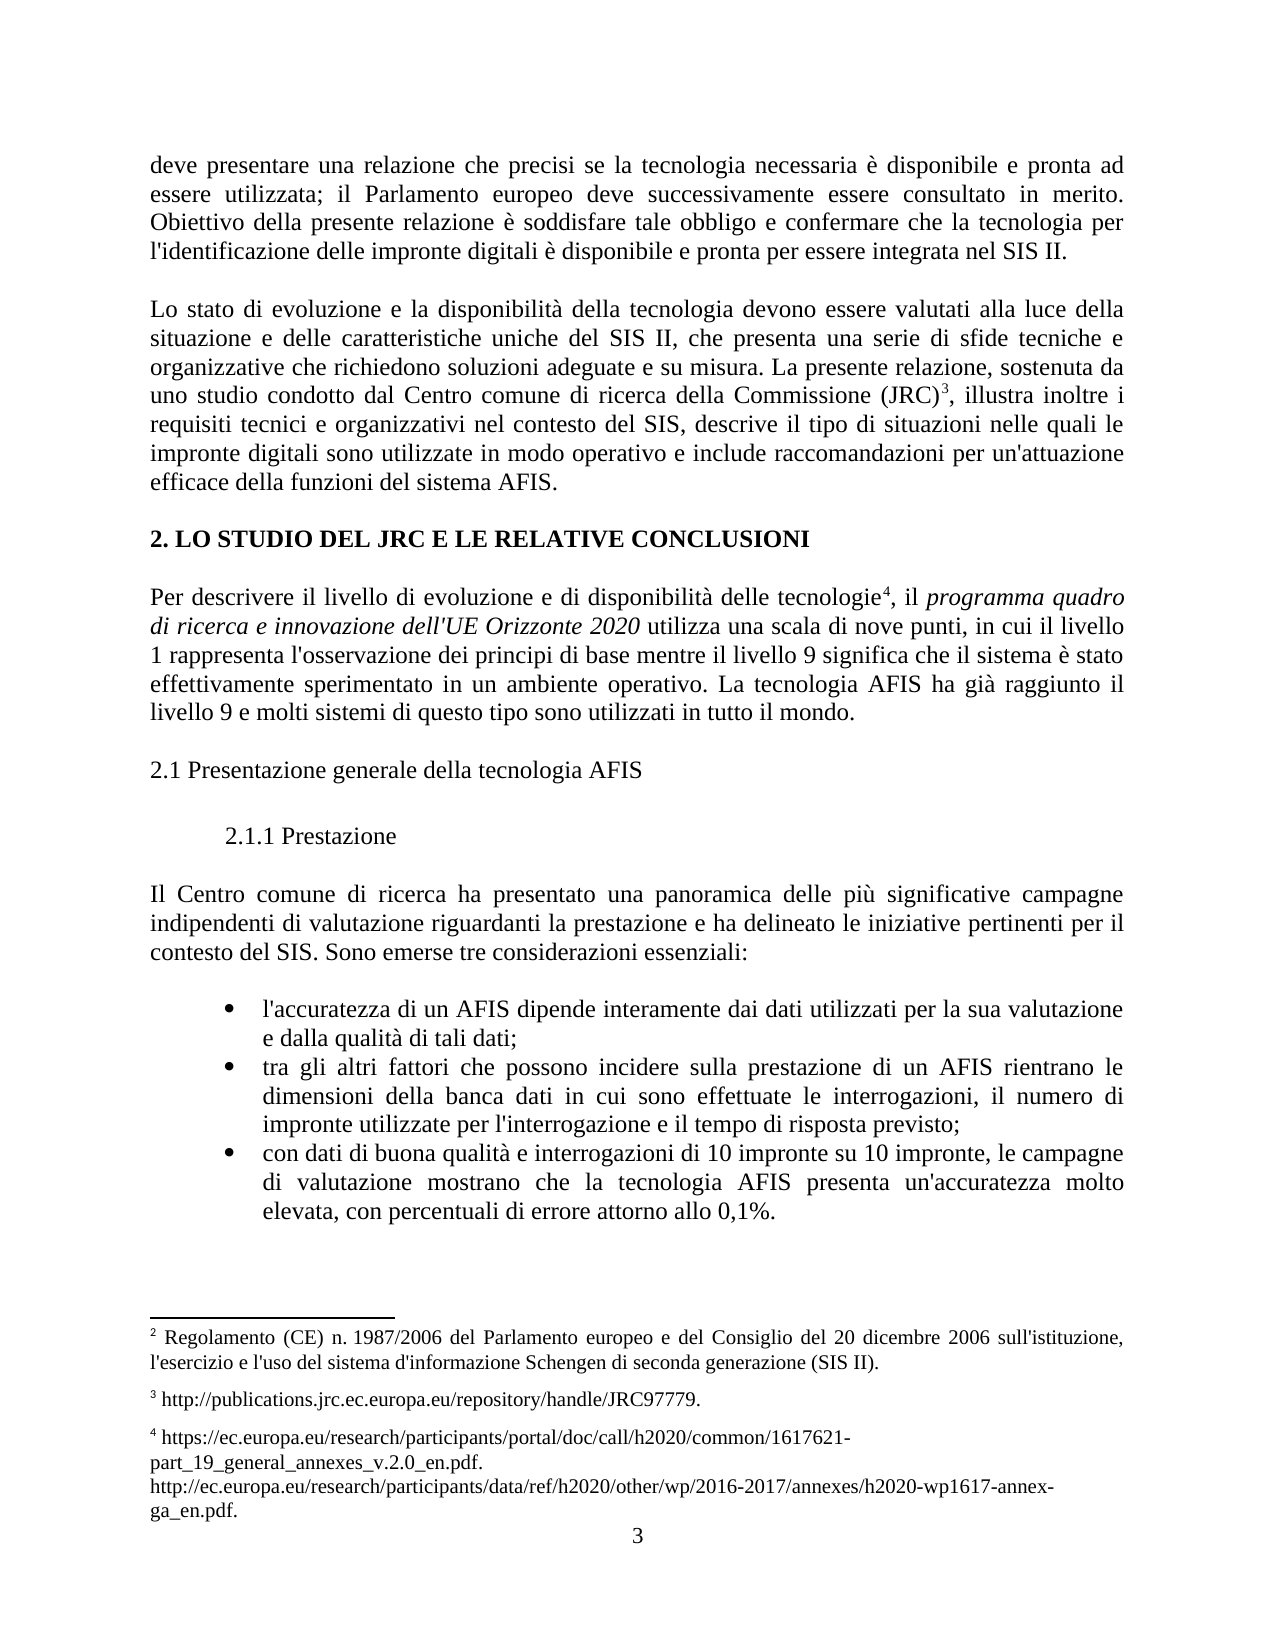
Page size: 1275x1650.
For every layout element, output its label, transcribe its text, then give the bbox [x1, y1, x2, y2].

text Il Centro comune di ricerca ha presentato una panoramica delle più significative campagne indipendenti di valutazione riguardanti la prestazione e ha delineato le iniziative pertinenti per il contesto del SIS. Sono emerse tre considerazioni essenziali: [150, 879, 1125, 965]
list tra gli altri fattori che possono incidere sulla prestazione di un AFIS rientrano le dimensioni della banca dati in cui sono effettuate le interrogazioni, il numero di impronte utilizzate per l'interrogazione e il tempo di risposta previsto; [225, 1052, 1125, 1138]
text Per descrivere il livello di evoluzione e di disponibilità delle tecnologie, il programma quadro di ricerca e innovazione dell'UE Orizzonte 2020 utilizza una scala di nove punti, in cui il livello 1 rappresenta l'osservazione dei principi di base mentre il livello 9 significa che il sistema è stato effettivamente sperimentato in un ambiente operativo. La tecnologia AFIS ha già raggiunto il livello 9 e molti sistemi di questo tipo sono utilizzati in tutto il mondo. [150, 582, 1125, 726]
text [150, 150, 1125, 265]
subtitle 2.1 Presentazione generale della tecnologia AFIS [150, 755, 1125, 784]
list l'accuratezza di un AFIS dipende interamente dai dati utilizzati per la sua valutazione e dalla qualità di tali dati; [225, 994, 1125, 1052]
subtitle 2. LO STUDIO DEL JRC E LE RELATIVE CONCLUSIONI [150, 524, 1125, 553]
list con dati di buona qualità e interrogazioni di 10 impronte su 10 impronte, le campagne di valutazione mostrano che la tecnologia AFIS presenta un'accuratezza molto elevata, con percentuali di errore attorno allo 0,1%. [225, 1138, 1125, 1224]
text Lo stato di evoluzione e la disponibilità della tecnologia devono essere valutati alla luce della situazione e delle caratteristiche uniche del SIS II, che presenta una serie di sfide tecniche e organizzative che richiedono soluzioni adeguate e su misura. La presente relazione, sostenuta da uno studio condotto dal Centro comune di ricerca della Commissione (JRC), illustra inoltre i requisiti tecnici e organizzativi nel contesto del SIS, descrive il tipo di situazioni nelle quali le impronte digitali sono utilizzate in modo operativo e include raccomandazioni per un'attuazione efficace della funzioni del sistema AFIS. [150, 294, 1125, 495]
subtitle 2.1.1 Prestazione [225, 821, 1125, 850]
